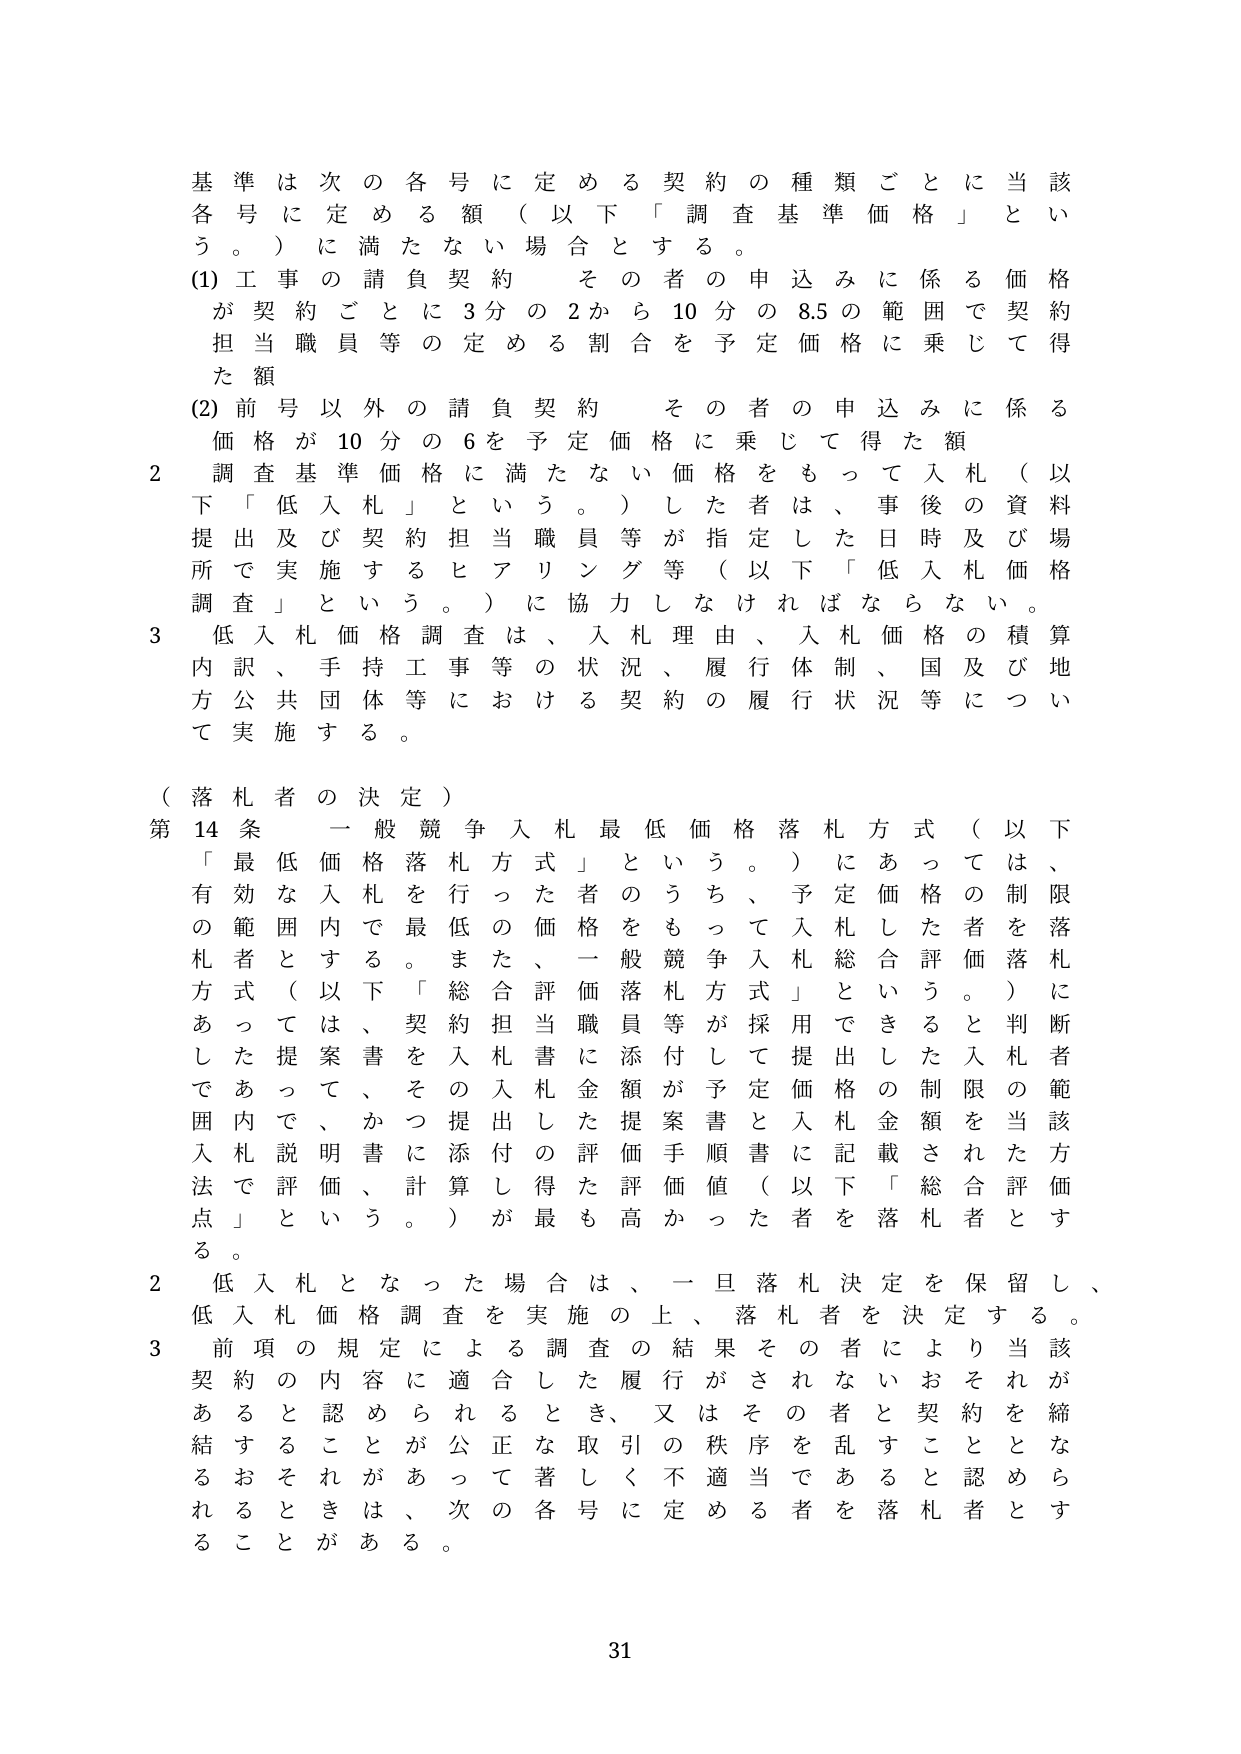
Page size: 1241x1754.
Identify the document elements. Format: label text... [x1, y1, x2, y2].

text 3 低入札価格調査は、入札理由、入札価格の積算内訳、手持工事等の状況、履行体制、国及び地方公共団体等における契約の履行状況等について実施する。 [149, 618, 1091, 747]
text 第14条 一般競争入札最低価格落札方式（以下「最低価格落札方式」という。）にあっては、有効な入札を行った者のうち、予定価格の制限の範囲内で最低の価格をもって入札した者を落札者とする。また、一般競争入札総合評価落札方式（以下「総合評価落札方式」という。）にあっては、契約担当職員等が採用できると判断した提案書を入札書に添付して提出した入札者であって、その入札金額が予定価格の制限の範囲内で、かつ提出した提案書と入札金額を当該入札説明書に添付の評価手順書に記載された方法で評価、計算し得た評価値（以下「総合評価点」という。）が最も高かった者を落札者とする。 [149, 812, 1091, 1266]
text (2) 前号以外の請負契約 その者の申込みに係る価格が10分の6を予定価格に乗じて得た額 [170, 391, 1091, 456]
text 3 前項の規定による調査の結果その者により当該契約の内容に適合した履行がされないおそれがあると認められるとき、又はその者と契約を締結することが公正な取引の秩序を乱すこととなるおそれがあって著しく不適当であると認められるときは、次の各号に定める者を落札者とすることがある。 [149, 1331, 1091, 1557]
text (1) 工事の請負契約 その者の申込みに係る価格が契約ごとに3分の2から10分の8.5の範囲で契約担当職員等の定める割合を予定価格に乗じて得た額 [170, 261, 1091, 391]
text （落札者の決定） [149, 780, 1091, 812]
text 2 低入札となった場合は、一旦落札決定を保留し、低入札価格調査を実施の上、落札者を決定する。 [149, 1266, 1091, 1331]
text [149, 164, 1091, 261]
text 2 調査基準価格に満たない価格をもって入札（以下「低入札」という。）した者は、事後の資料提出及び契約担当職員等が指定した日時及び場所で実施するヒアリング等（以下「低入札価格調査」という。）に協力しなければならない。 [149, 456, 1091, 618]
